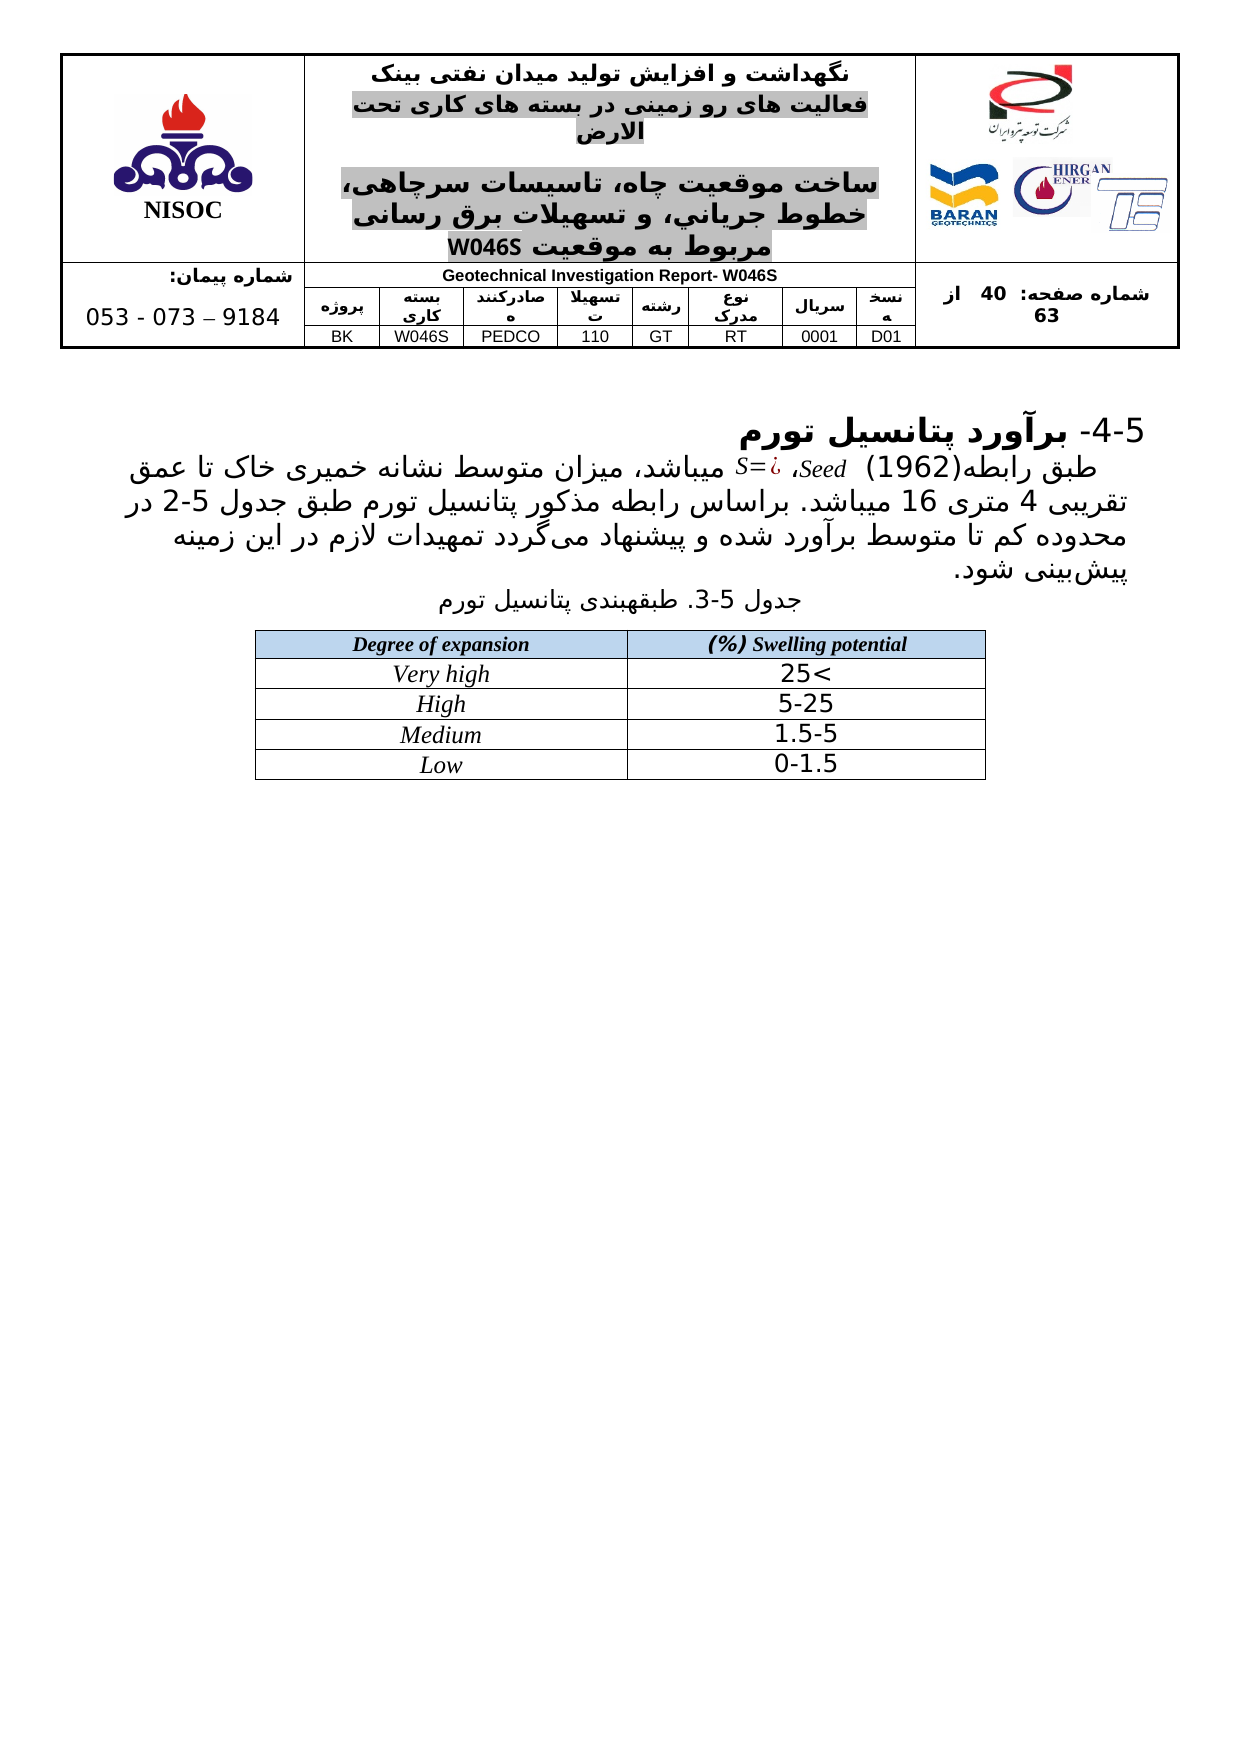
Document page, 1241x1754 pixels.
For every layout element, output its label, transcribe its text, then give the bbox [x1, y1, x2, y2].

picture [113, 94, 253, 196]
table_cell 0-1.5 [628, 750, 985, 779]
table_cell >25 [628, 659, 985, 688]
table_cell Very high [256, 659, 627, 688]
table_cell Medium [256, 720, 627, 749]
text طبق رابطه(1962) Seed، میباشد، میزان متوسط نشانه خمیری خاک تا عمق تقریبی 4 متری 16 میباشد. براساس رابطه مذکور پتانسیل تورم طبق جدول 5-2 در محدوده کم تا متوسط برآورد شده و پیشنهاد می‌گردد تمهیدات لازم در این زمینه پیش‌بینی شود. [112, 450, 1128, 586]
table_cell 1.5-5 [628, 720, 985, 749]
table_header Degree of expansion [256, 631, 627, 658]
table_cell Low [256, 750, 627, 779]
picture [925, 159, 1001, 230]
picture [1012, 157, 1113, 217]
picture [988, 64, 1073, 144]
subtitle برآورد پتانسیل تورم [112, 411, 1106, 450]
table_cell 5-25 [628, 689, 985, 718]
table_cell High [256, 689, 627, 718]
table_header Swelling potential (%) [628, 631, 985, 658]
text جدول 5-3. طبقهبندی پتانسیل تورم [112, 586, 1128, 615]
